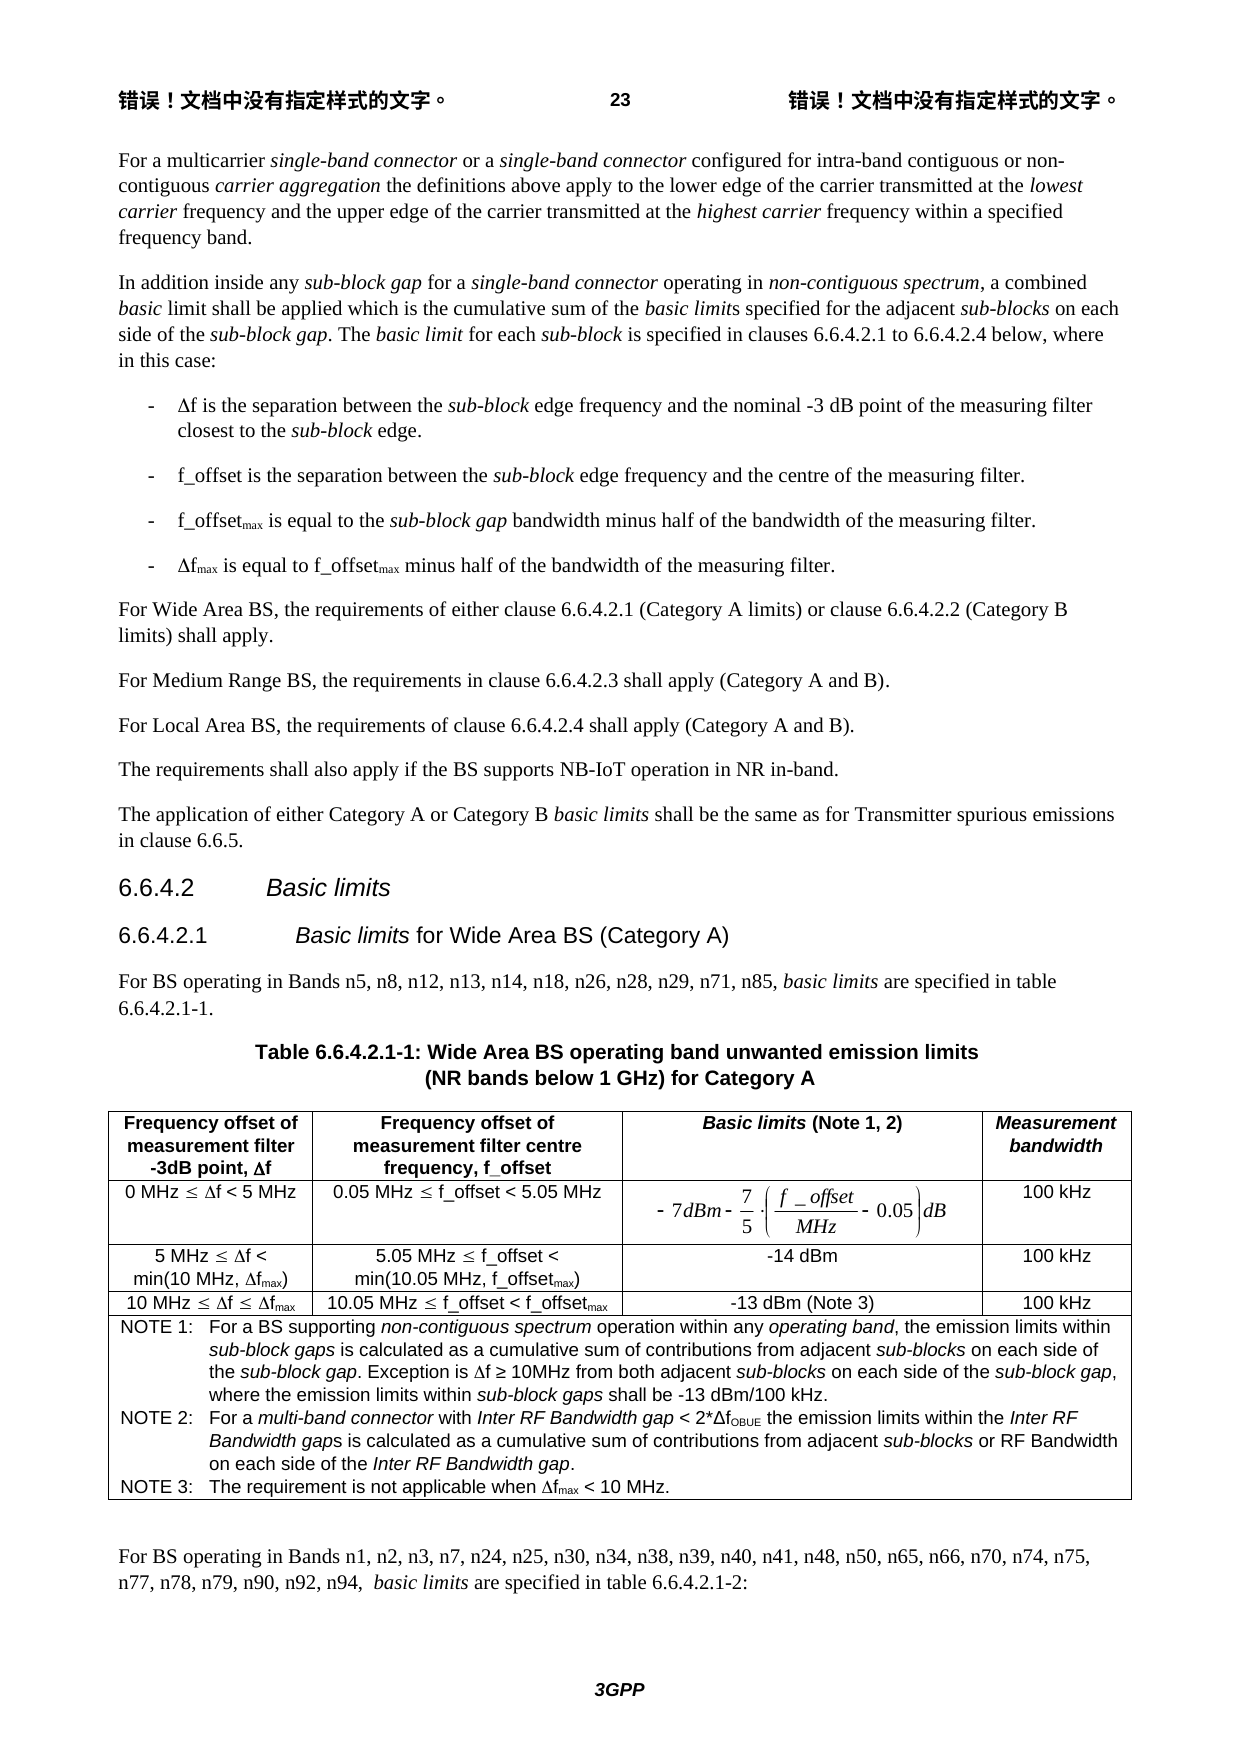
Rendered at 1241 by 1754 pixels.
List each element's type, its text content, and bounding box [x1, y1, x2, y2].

text - fmax is equal to f_offsetmax minus half of the bandwidth of the measuring filter. [148, 552, 1122, 577]
text - f_offsetmax is equal to the sub-block gap bandwidth minus half of the bandwidth of the measuring filter. [148, 508, 1122, 532]
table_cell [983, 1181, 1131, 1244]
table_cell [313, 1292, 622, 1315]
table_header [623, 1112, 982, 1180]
text For Medium Range BS, the requirements in clause 6.6.4.2.3 shall apply (Category A and B). [118, 668, 1122, 692]
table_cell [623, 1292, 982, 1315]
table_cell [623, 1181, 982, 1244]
text For Wide Area BS, the requirements of either clause 6.6.4.2.1 (Category A limits) or clause 6.6.4.2.2 (Category B limits) shall apply. [118, 597, 1122, 647]
text The requirements shall also apply if the BS supports NB-IoT operation in NR in-band. [118, 757, 1122, 781]
text In addition inside any sub-block gap for a single-band connector operating in non-contiguous spectrum, a combined basic limit shall be applied which is the cumulative sum of the basic limits specified for the adjacent sub-blocks on each side of the sub-block gap. The basic limit for each sub-block is specified in clauses 6.6.4.2.1 to 6.6.4.2.4 below, where in this case: [118, 270, 1122, 372]
text Table 6.6.4.2.1-1: Wide Area BS operating band unwanted emission limits (NR bands below 1 GHz) for Category A [118, 1040, 1122, 1090]
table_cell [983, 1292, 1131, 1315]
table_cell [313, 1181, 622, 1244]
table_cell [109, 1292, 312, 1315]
text For Local Area BS, the requirements of clause 6.6.4.2.4 shall apply (Category A and B). [118, 712, 1122, 737]
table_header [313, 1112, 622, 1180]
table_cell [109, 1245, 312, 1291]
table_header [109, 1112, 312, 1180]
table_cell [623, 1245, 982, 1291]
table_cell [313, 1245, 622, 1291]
text - f_offset is the separation between the sub-block edge frequency and the centre of the measuring filter. [148, 463, 1122, 487]
text - f is the separation between the sub-block edge frequency and the nominal -3 dB point of the measuring filter closest to the sub-block edge. [148, 392, 1122, 442]
text For BS operating in Bands n5, n8, n12, n13, n14, n18, n26, n28, n29, n71, n85, basic limits are specified in table 6.6.4.2.1-1. [118, 969, 1122, 1019]
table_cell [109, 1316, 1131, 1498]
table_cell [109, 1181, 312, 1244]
subtitle 6.6.4.2 Basic limits [118, 872, 1122, 901]
text The application of either Category A or Category B basic limits shall be the same as for Transmitter spurious emissions in clause 6.6.5. [118, 802, 1122, 852]
subtitle 6.6.4.2.1 Basic limits for Wide Area BS (Category A) [118, 922, 1122, 949]
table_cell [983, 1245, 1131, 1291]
text For a multicarrier single-band connector or a single-band connector configured for intra-band contiguous or non-contiguous carrier aggregation the definitions above apply to the lower edge of the carrier transmitted at the lowest carrier frequency and the upper edge of the carrier transmitted at the highest carrier frequency within a specified frequency band. [118, 147, 1122, 249]
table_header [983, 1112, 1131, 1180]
text For BS operating in Bands n1, n2, n3, n7, n24, n25, n30, n34, n38, n39, n40, n41, n48, n50, n65, n66, n70, n74, n75, n77, n78, n79, n90, n92, n94, basic limits are specified in table 6.6.4.2.1-2: [118, 1544, 1122, 1594]
